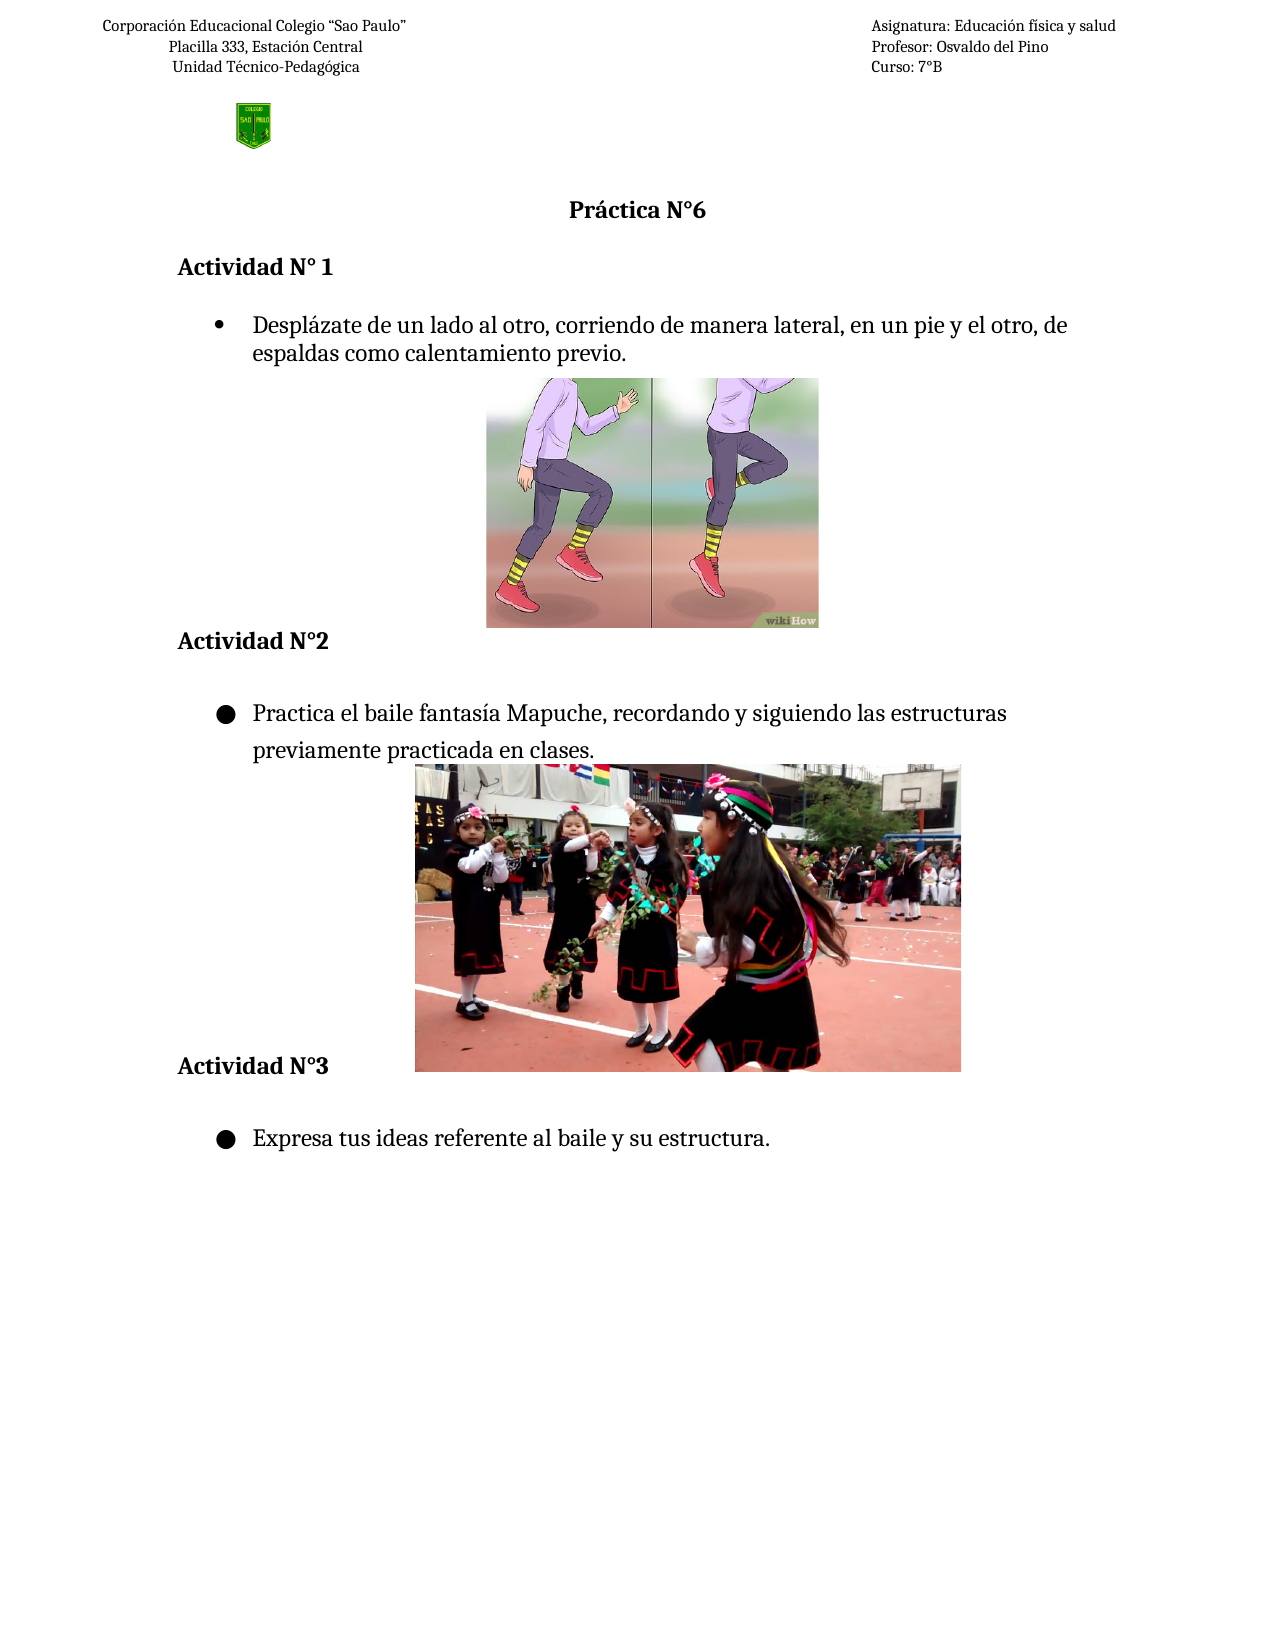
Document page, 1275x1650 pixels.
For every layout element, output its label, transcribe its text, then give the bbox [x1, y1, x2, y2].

list Desplázate de un lado al otro, corriendo de manera lateral, en un pie y el otro, de espaldas como calentamiento previo. [215, 311, 1098, 368]
list Expresa tus ideas referente al baile y su estructura. [215, 1109, 1098, 1161]
text Actividad N°3 [177, 1052, 1098, 1081]
list Practica el baile fantasía Mapuche, recordando y siguiendo las estructuras previamente practicada en clases. [215, 684, 1098, 764]
picture [236, 102, 271, 149]
text Actividad N° 1 [177, 253, 1098, 282]
picture [415, 764, 962, 1052]
text Actividad N°2 [177, 627, 1098, 656]
text Práctica N°6 [177, 196, 1098, 224]
picture [486, 378, 819, 627]
